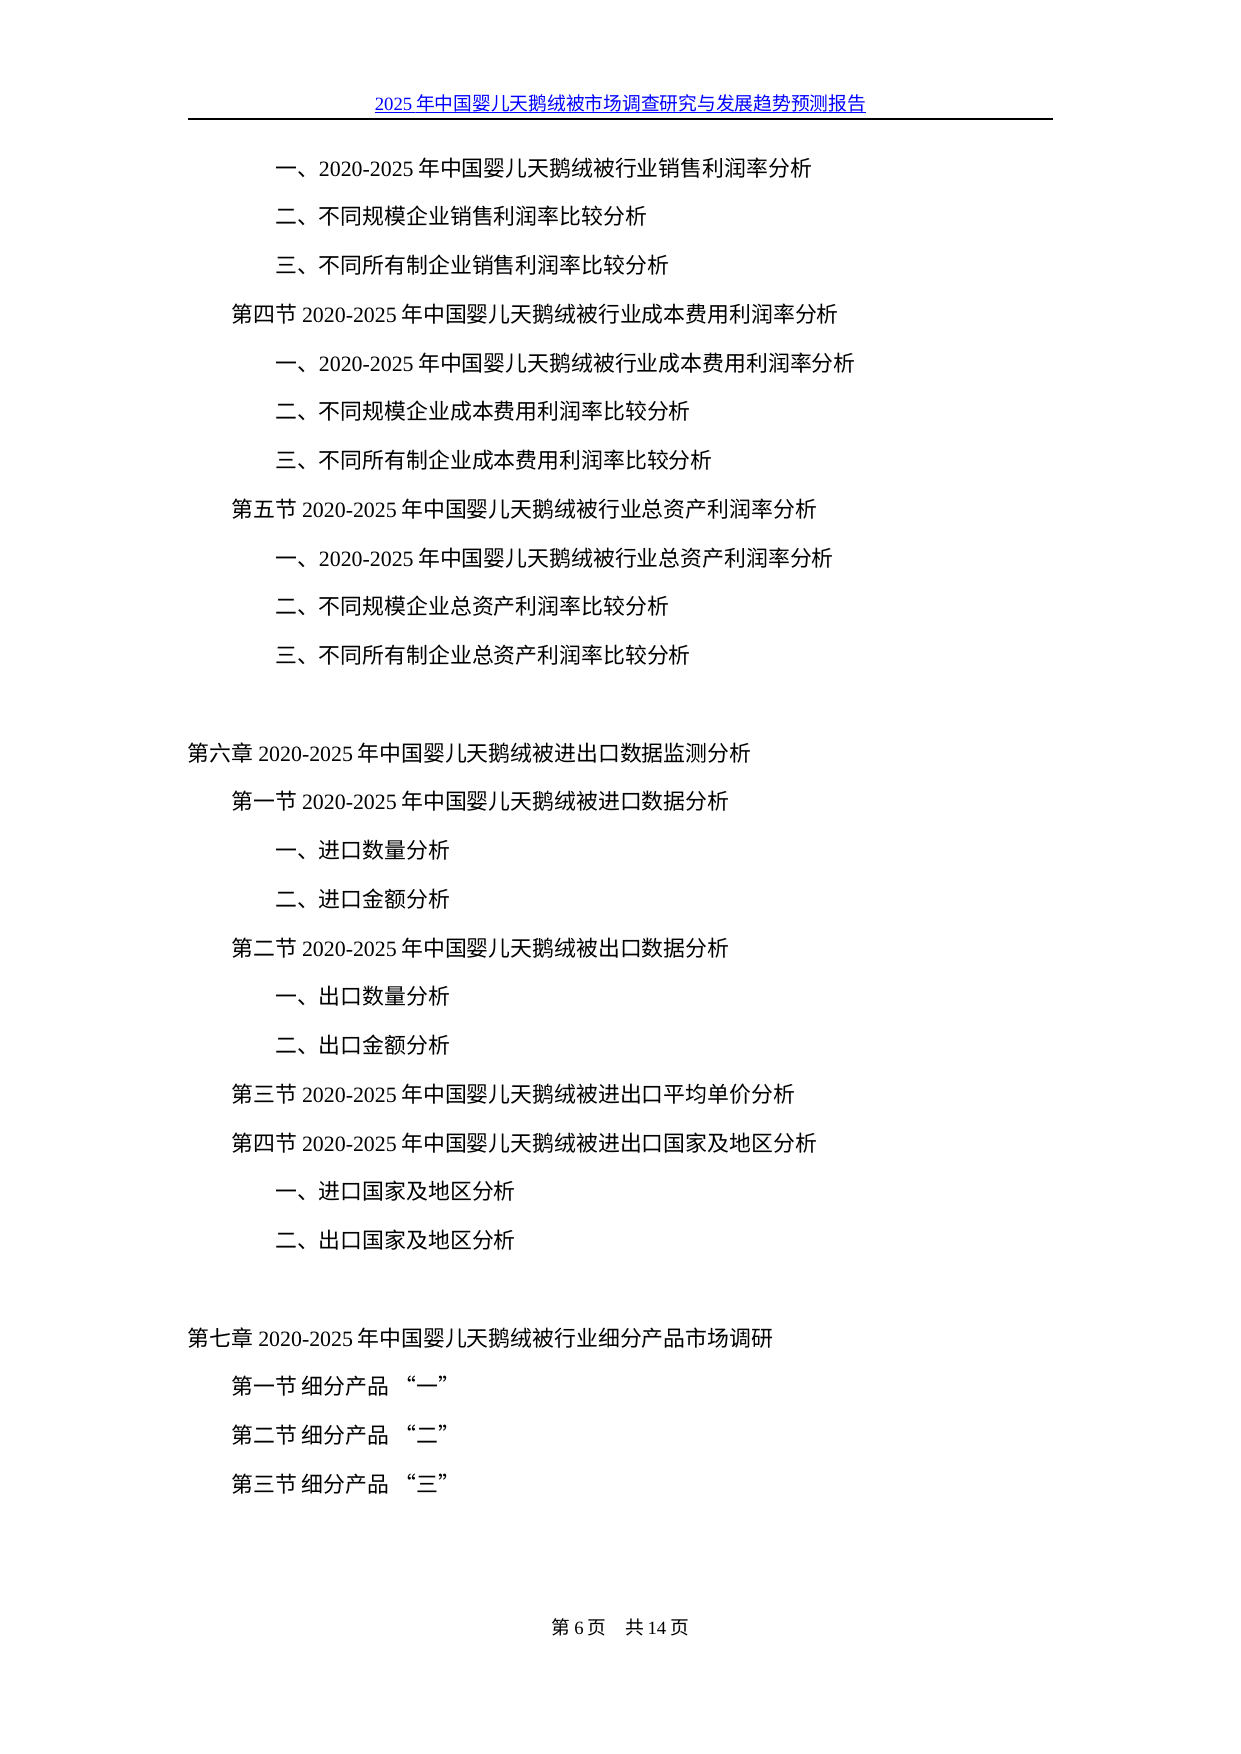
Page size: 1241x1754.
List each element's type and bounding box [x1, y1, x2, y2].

text [187, 150, 1053, 1499]
